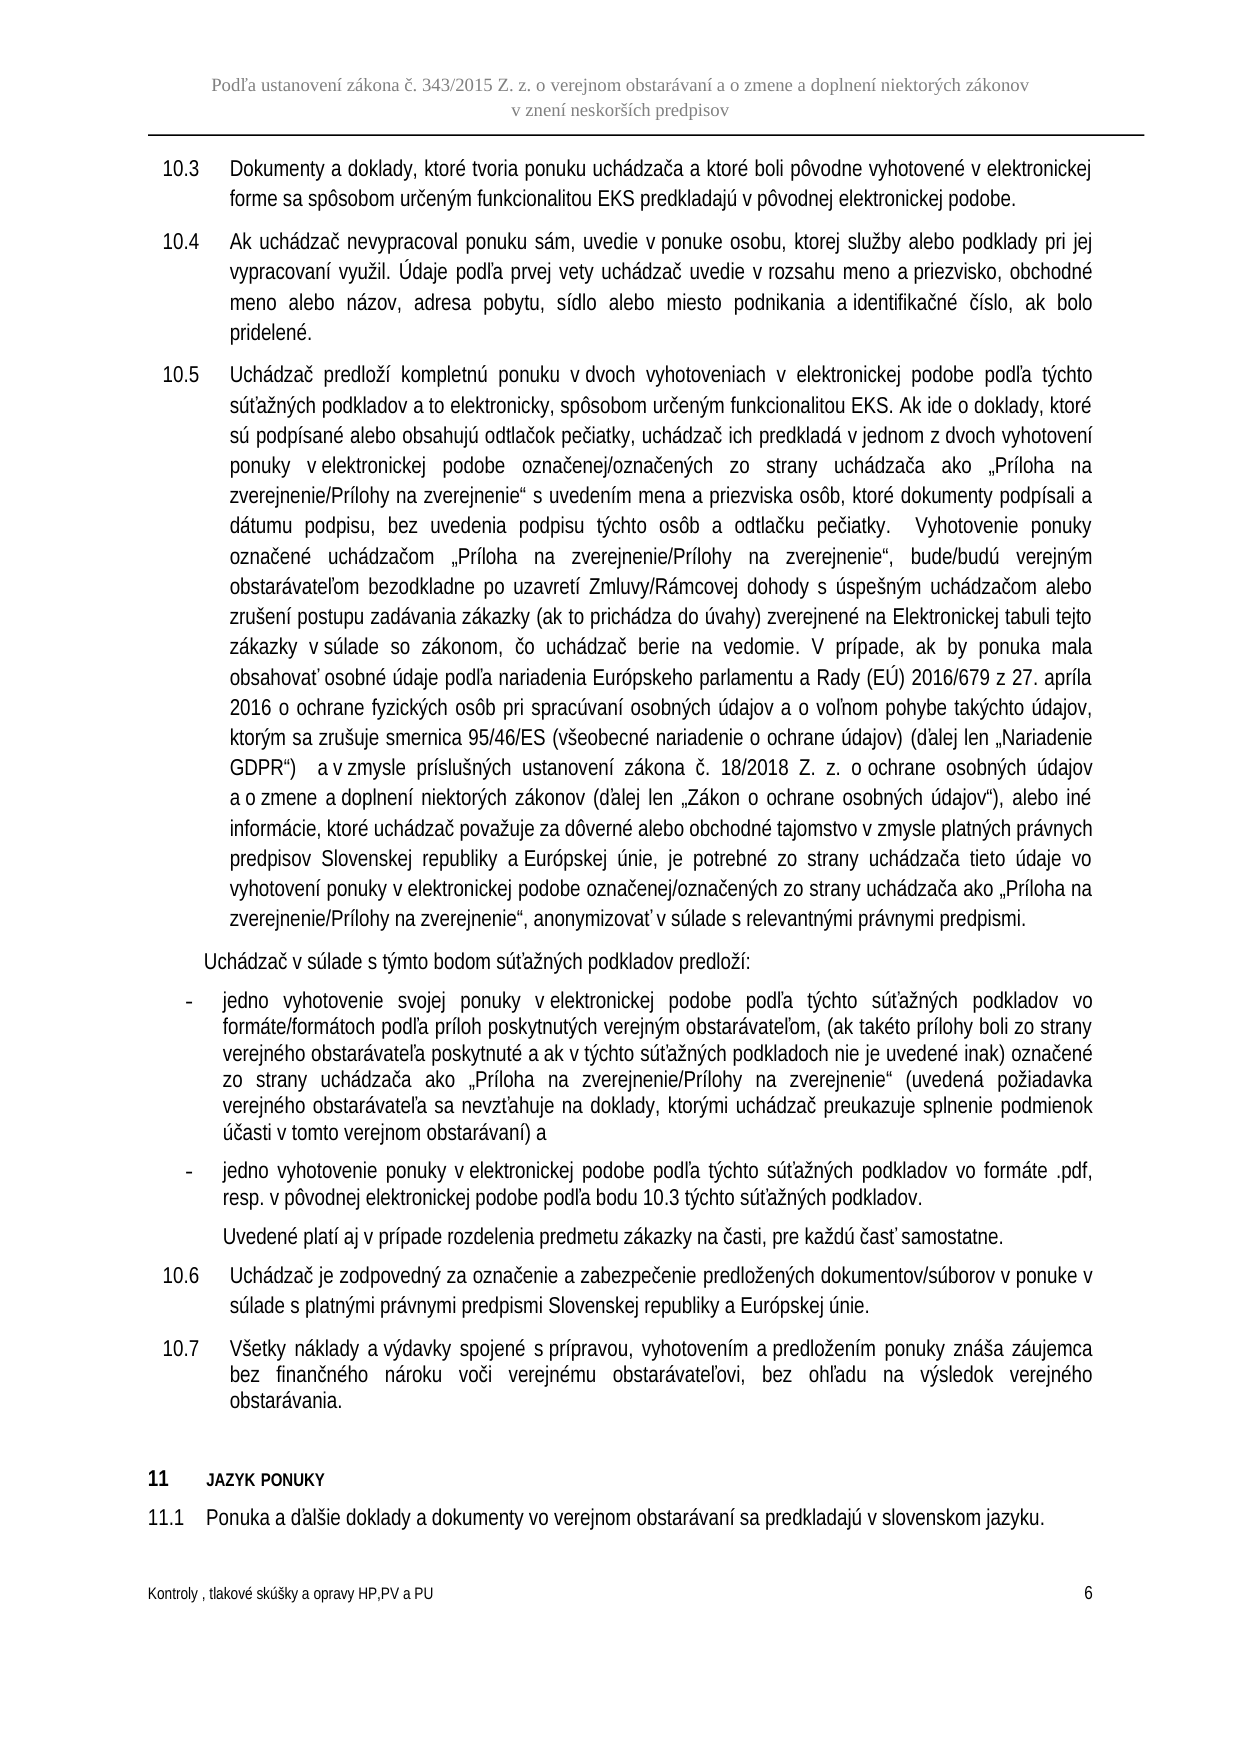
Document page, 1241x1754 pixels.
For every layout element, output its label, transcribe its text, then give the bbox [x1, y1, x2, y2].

title Ak uchádzač nevypracoval ponuku sám, uvedie v ponuke osobu, ktorej služby alebo podklady pri jej vypracovaní využil. Údaje podľa prvej vety uchádzač uvedie v rozsahu meno a priezvisko, obchodné meno alebo názov, adresa pobytu, sídlo alebo miesto podnikania a identifikačné číslo, ak bolo pridelené. [162, 228, 1093, 345]
title Dokumenty a doklady, ktoré tvoria ponuku uchádzača a ktoré boli pôvodne vyhotovené v elektronickej forme sa spôsobom určeným funkcionalitou EKS predkladajú v pôvodnej elektronickej podobe. [162, 155, 1093, 212]
title Uchádzač predloží kompletnú ponuku v dvoch vyhotoveniach v elektronickej podobe podľa týchto súťažných podkladov a to elektronicky, spôsobom určeným funkcionalitou EKS. Ak ide o doklady, ktoré sú podpísané alebo obsahujú odtlačok pečiatky, uchádzač ich predkladá v jednom z dvoch vyhotovení ponuky v elektronickej podobe označenej/označených zo strany uchádzača ako „Príloha na zverejnenie/Prílohy na zverejnenie“ s uvedením mena a priezviska osôb, ktoré dokumenty podpísali a dátumu podpisu, bez uvedenia podpisu týchto osôb a odtlačku pečiatky. Vyhotovenie ponuky označené uchádzačom „Príloha na zverejnenie/Prílohy na zverejnenie“, bude/budú verejným obstarávateľom bezodkladne po uzavretí Zmluvy/Rámcovej dohody s úspešným uchádzačom alebo zrušení postupu zadávania zákazky (ak to prichádza do úvahy) zverejnené na Elektronickej tabuli tejto zákazky v súlade so zákonom, čo uchádzač berie na vedomie. V prípade, ak by ponuka mala obsahovať osobné údaje podľa nariadenia Európskeho parlamentu a Rady (EÚ) 2016/679 z 27. apríla 2016 o ochrane fyzických osôb pri spracúvaní osobných údajov a o voľnom pohybe takýchto údajov, ktorým sa zrušuje smernica 95/46/ES (všeobecné nariadenie o ochrane údajov) (ďalej len „Nariadenie GDPR“) a v zmysle príslušných ustanovení zákona č. 18/2018 Z. z. o ochrane osobných údajov a o zmene a doplnení niektorých zákonov (ďalej len „Zákon o ochrane osobných údajov“), alebo iné informácie, ktoré uchádzač považuje za dôverné alebo obchodné tajomstvo v zmysle platných právnych predpisov Slovenskej republiky a Európskej únie, je potrebné zo strany uchádzača tieto údaje vo vyhotovení ponuky v elektronickej podobe označenej/označených zo strany uchádzača ako „Príloha na zverejnenie/Prílohy na zverejnenie“, anonymizovať v súlade s relevantnými právnymi predpismi. [162, 361, 1093, 932]
list Ponuka a ďalšie doklady a dokumenty vo verejnom obstarávaní sa predkladajú v slovenskom jazyku. [148, 1504, 1093, 1530]
list Uvedené platí aj v prípade rozdelenia predmetu zákazky na časti, pre každú časť samostatne. [223, 1223, 1093, 1249]
text Uchádzač v súlade s týmto bodom súťažných podkladov predloží: [204, 948, 1093, 974]
title Uchádzač je zodpovedný za označenie a zabezpečenie predložených dokumentov/súborov v ponuke v súlade s platnými právnymi predpismi Slovenskej republiky a Európskej únie. [162, 1262, 1093, 1318]
list jazyk ponuky [148, 1465, 1093, 1491]
list jedno vyhotovenie ponuky v elektronickej podobe podľa týchto súťažných podkladov vo formáte .pdf, resp. v pôvodnej elektronickej podobe podľa bodu 10.3 týchto súťažných podkladov. [185, 1157, 1093, 1210]
list jedno vyhotovenie svojej ponuky v elektronickej podobe podľa týchto súťažných podkladov vo formáte/formátoch podľa príloh poskytnutých verejným obstarávateľom, (ak takéto prílohy boli zo strany verejného obstarávateľa poskytnuté a ak v týchto súťažných podkladoch nie je uvedené inak) označené zo strany uchádzača ako „Príloha na zverejnenie/Prílohy na zverejnenie“ (uvedená požiadavka verejného obstarávateľa sa nevzťahuje na doklady, ktorými uchádzač preukazuje splnenie podmienok účasti v tomto verejnom obstarávaní) a [185, 987, 1093, 1145]
list Všetky náklady a výdavky spojené s prípravou, vyhotovením a predložením ponuky znáša záujemca bez finančného nároku voči verejnému obstarávateľovi, bez ohľadu na výsledok verejného obstarávania. [162, 1334, 1093, 1414]
